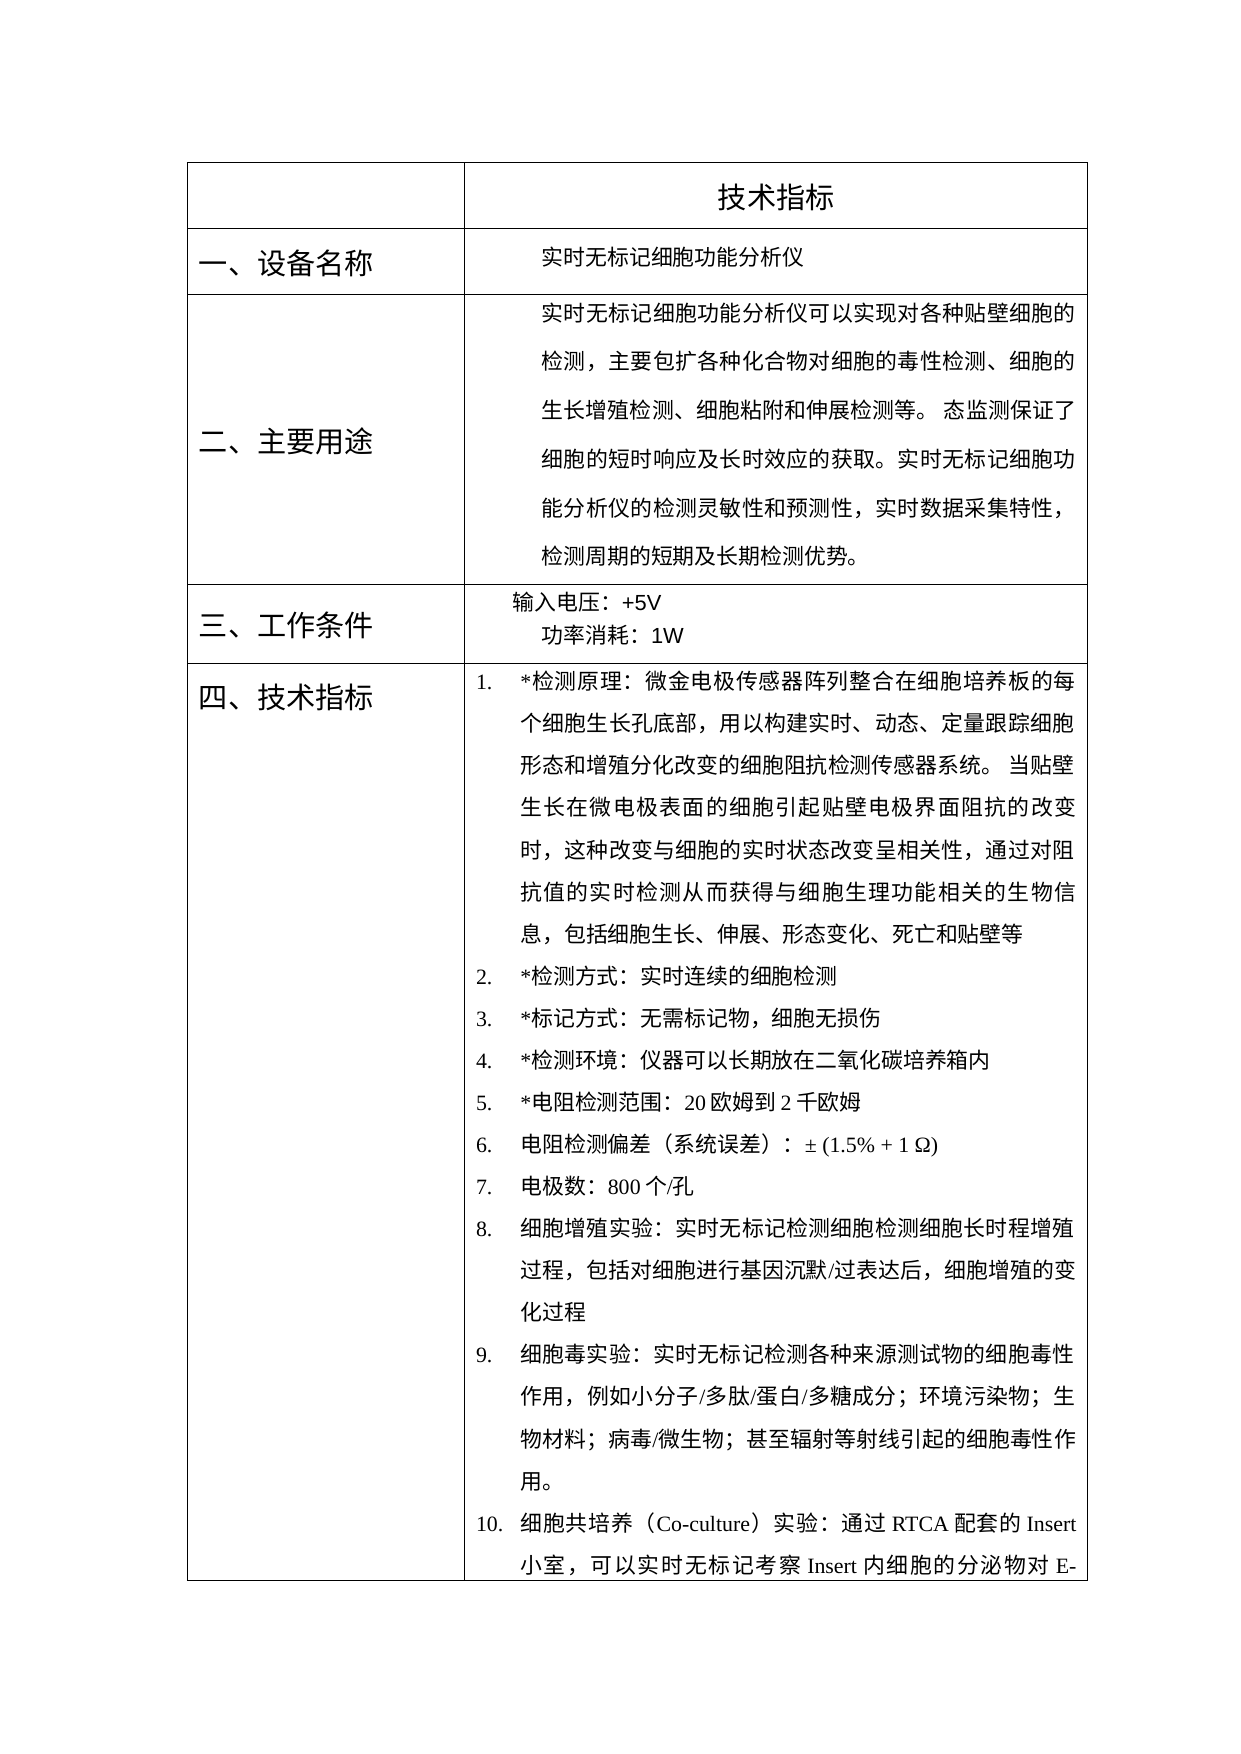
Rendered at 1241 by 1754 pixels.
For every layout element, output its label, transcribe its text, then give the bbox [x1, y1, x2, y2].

table_cell 输入电压：+5V 功率消耗：1W [465, 585, 1087, 662]
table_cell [465, 664, 1087, 1580]
table_cell 一、设备名称 [188, 229, 464, 294]
table_cell 四、技术指标 [188, 664, 464, 1580]
table_header 技术指标 [465, 163, 1087, 228]
table_header [188, 163, 464, 228]
table_cell 实时无标记细胞功能分析仪可以实现对各种贴壁细胞的检测，主要包扩各种化合物对细胞的毒性检测、细胞的生长增殖检测、细胞粘附和伸展检测等。 态监测保证了细胞的短时响应及长时效应的获取。实时无标记细胞功能分析仪的检测灵敏性和预测性，实时数据采集特性，检测周期的短期及长期检测优势。 [465, 295, 1087, 584]
table_cell 三、工作条件 [188, 585, 464, 662]
table_cell 实时无标记细胞功能分析仪 [465, 229, 1087, 294]
table_cell 二、主要用途 [188, 295, 464, 584]
